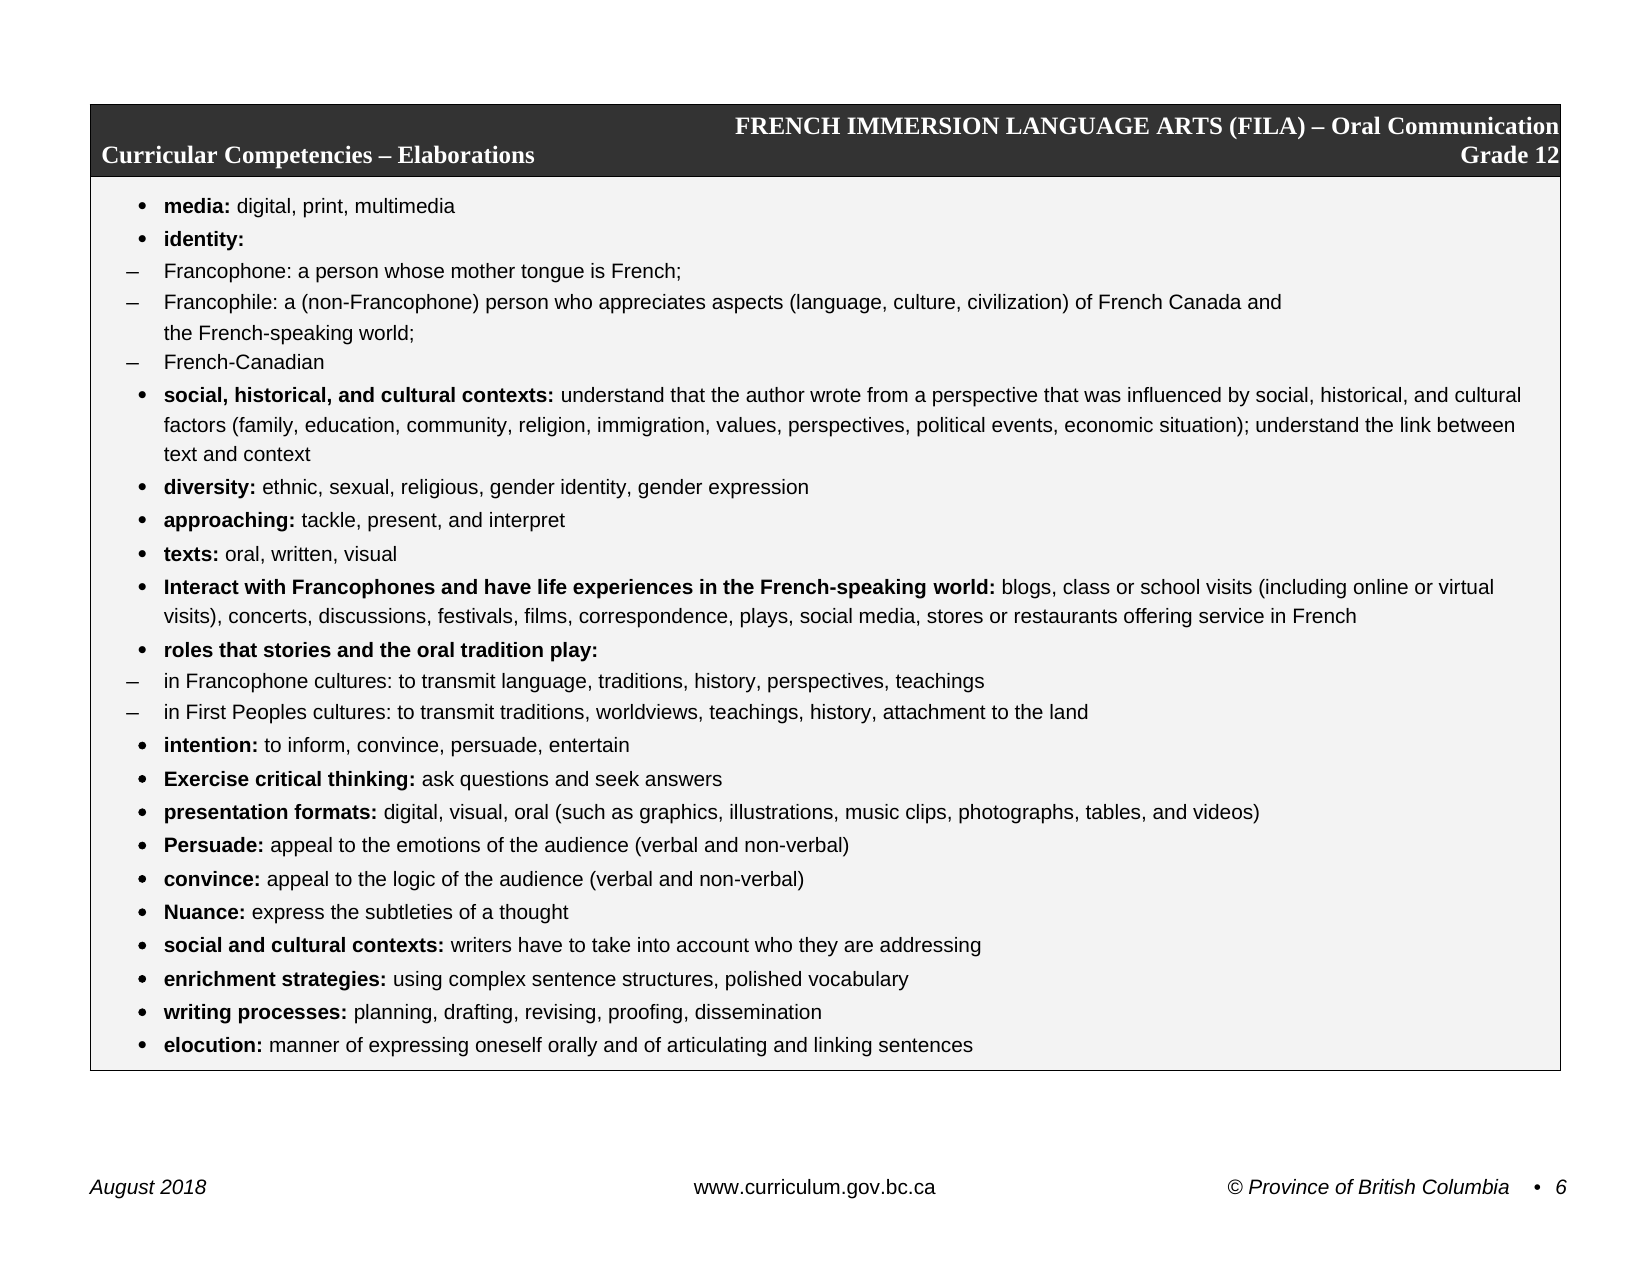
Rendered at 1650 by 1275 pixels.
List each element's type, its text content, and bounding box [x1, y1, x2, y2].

table_header FRENCH IMMERSION LANGUAGE ARTS (FILA) – Oral Communication Curricular Competencies – Elaborations Grade 12 [91, 105, 1560, 176]
table_cell media: digital, print, multimedia identity: Francophone: a person whose mother tongue is French; Francophile: a (non-Francophone) person who appreciates aspects (language, culture, civilization) of French Canada and the French-speaking world; French-Canadian social, historical, and cultural contexts: understand that the author wrote from a perspective that was influenced by social, historical, and cultural factors (family, education, community, religion, immigration, values, perspectives, political events, economic situation); understand the link between text and context diversity: ethnic, sexual, religious, gender identity, gender expression approaching: tackle, present, and interpret texts: oral, written, visual Interact with Francophones and have life experiences in the French-speaking world: blogs, class or school visits (including online or virtual visits), concerts, discussions, festivals, films, correspondence, plays, social media, stores or restaurants offering service in French roles that stories and the oral tradition play: in Francophone cultures: to transmit language, traditions, history, perspectives, teachings in First Peoples cultures: to transmit traditions, worldviews, teachings, history, attachment to the land intention: to inform, convince, persuade, entertain Exercise critical thinking: ask questions and seek answers presentation formats: digital, visual, oral (such as graphics, illustrations, music clips, photographs, tables, and videos) Persuade: appeal to the emotions of the audience (verbal and non-verbal) convince: appeal to the logic of the audience (verbal and non-verbal) Nuance: express the subtleties of a thought social and cultural contexts: writers have to take into account who they are addressing enrichment strategies: using complex sentence structures, polished vocabulary writing processes: planning, drafting, revising, proofing, dissemination elocution: manner of expressing oneself orally and of articulating and linking sentences [91, 177, 1560, 1070]
